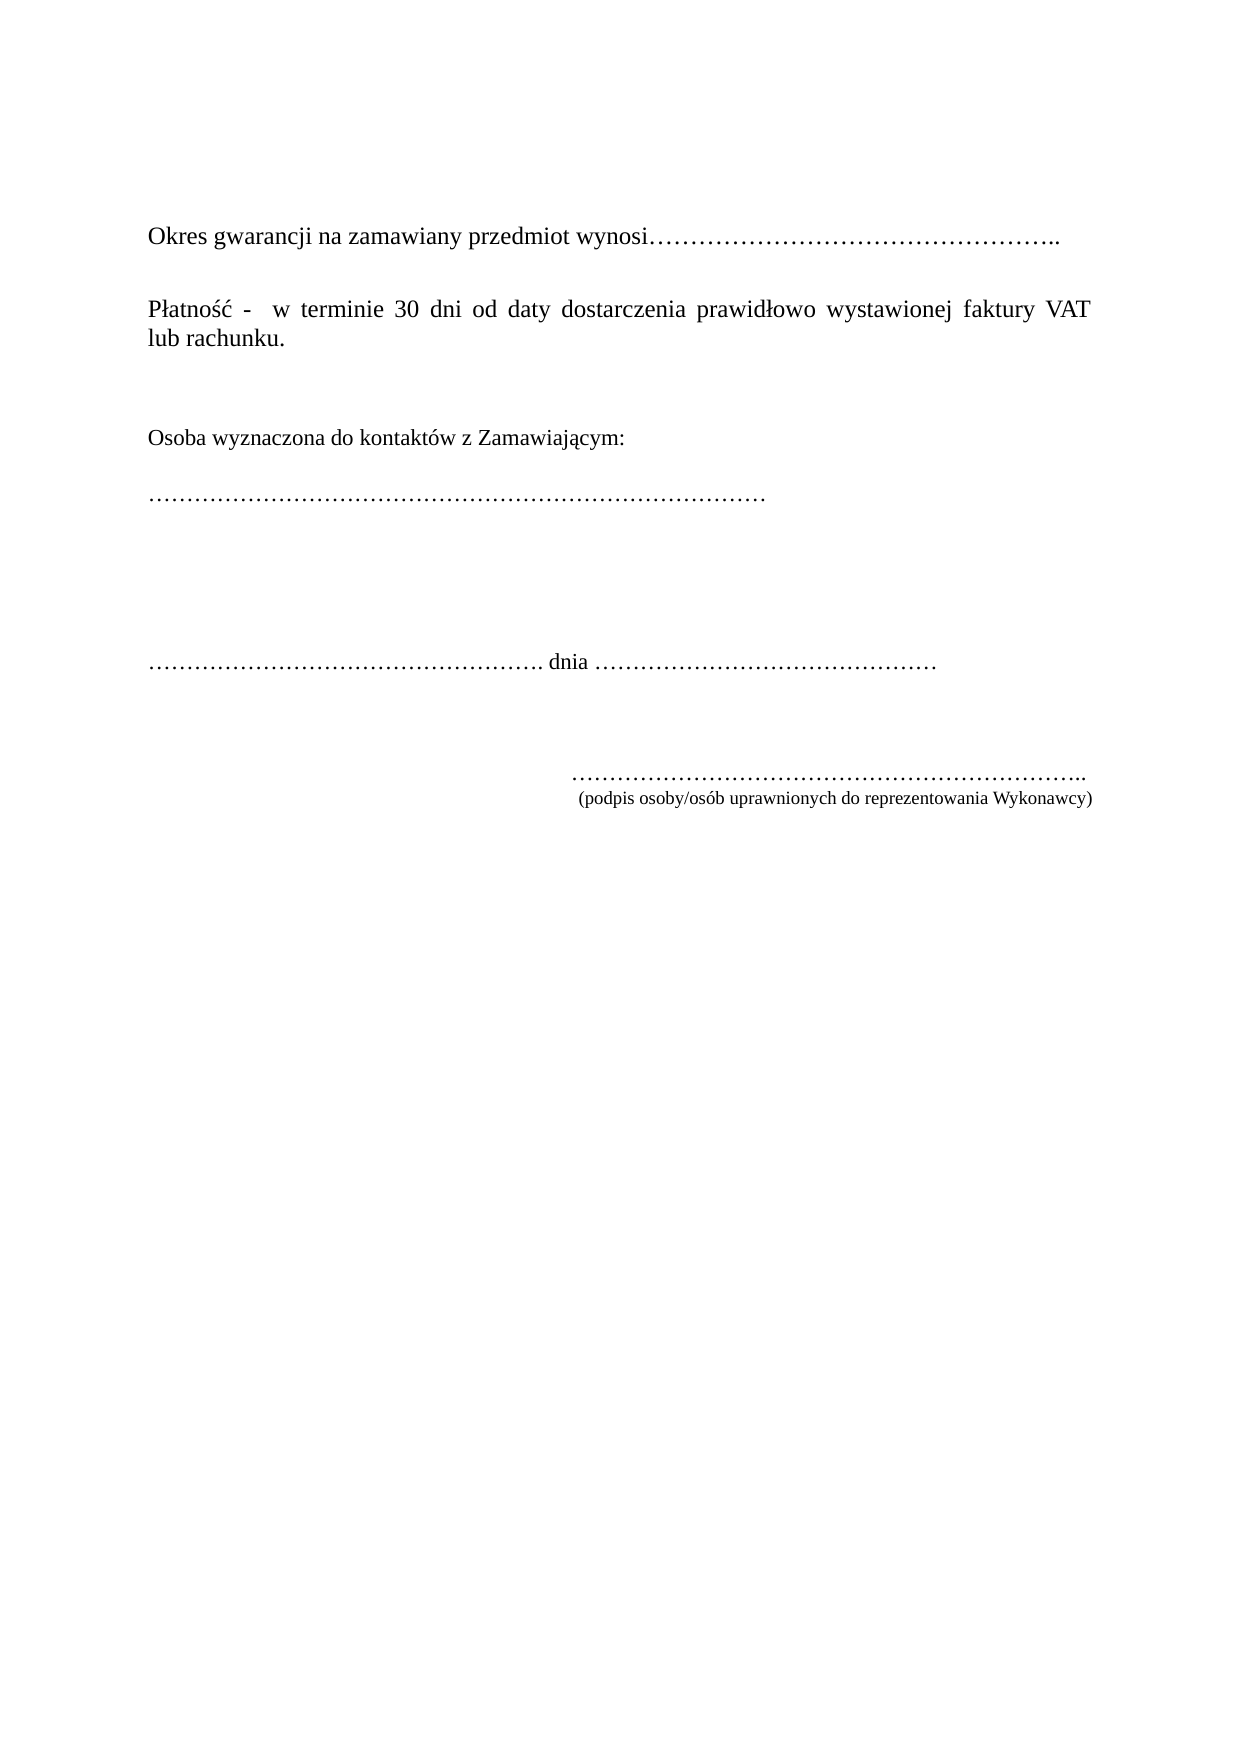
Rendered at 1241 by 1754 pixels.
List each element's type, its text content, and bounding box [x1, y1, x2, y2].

list ……………………………………………………………………… [148, 480, 1093, 507]
text Płatność - w terminie 30 dni od daty dostarczenia prawidłowo wystawionej faktury VAT lub rachunku. [148, 294, 1093, 352]
text Okres gwarancji na zamawiany przedmiot wynosi………………………………………….. [148, 221, 1093, 250]
text (podpis osoby/osób uprawnionych do reprezentowania Wykonawcy) [148, 787, 1093, 809]
text ……………………………………………. dnia ……………………………………… [148, 648, 1093, 674]
list Osoba wyznaczona do kontaktów z Zamawiającym: [148, 424, 1093, 451]
text ………………………………………………………….. [148, 759, 1093, 786]
